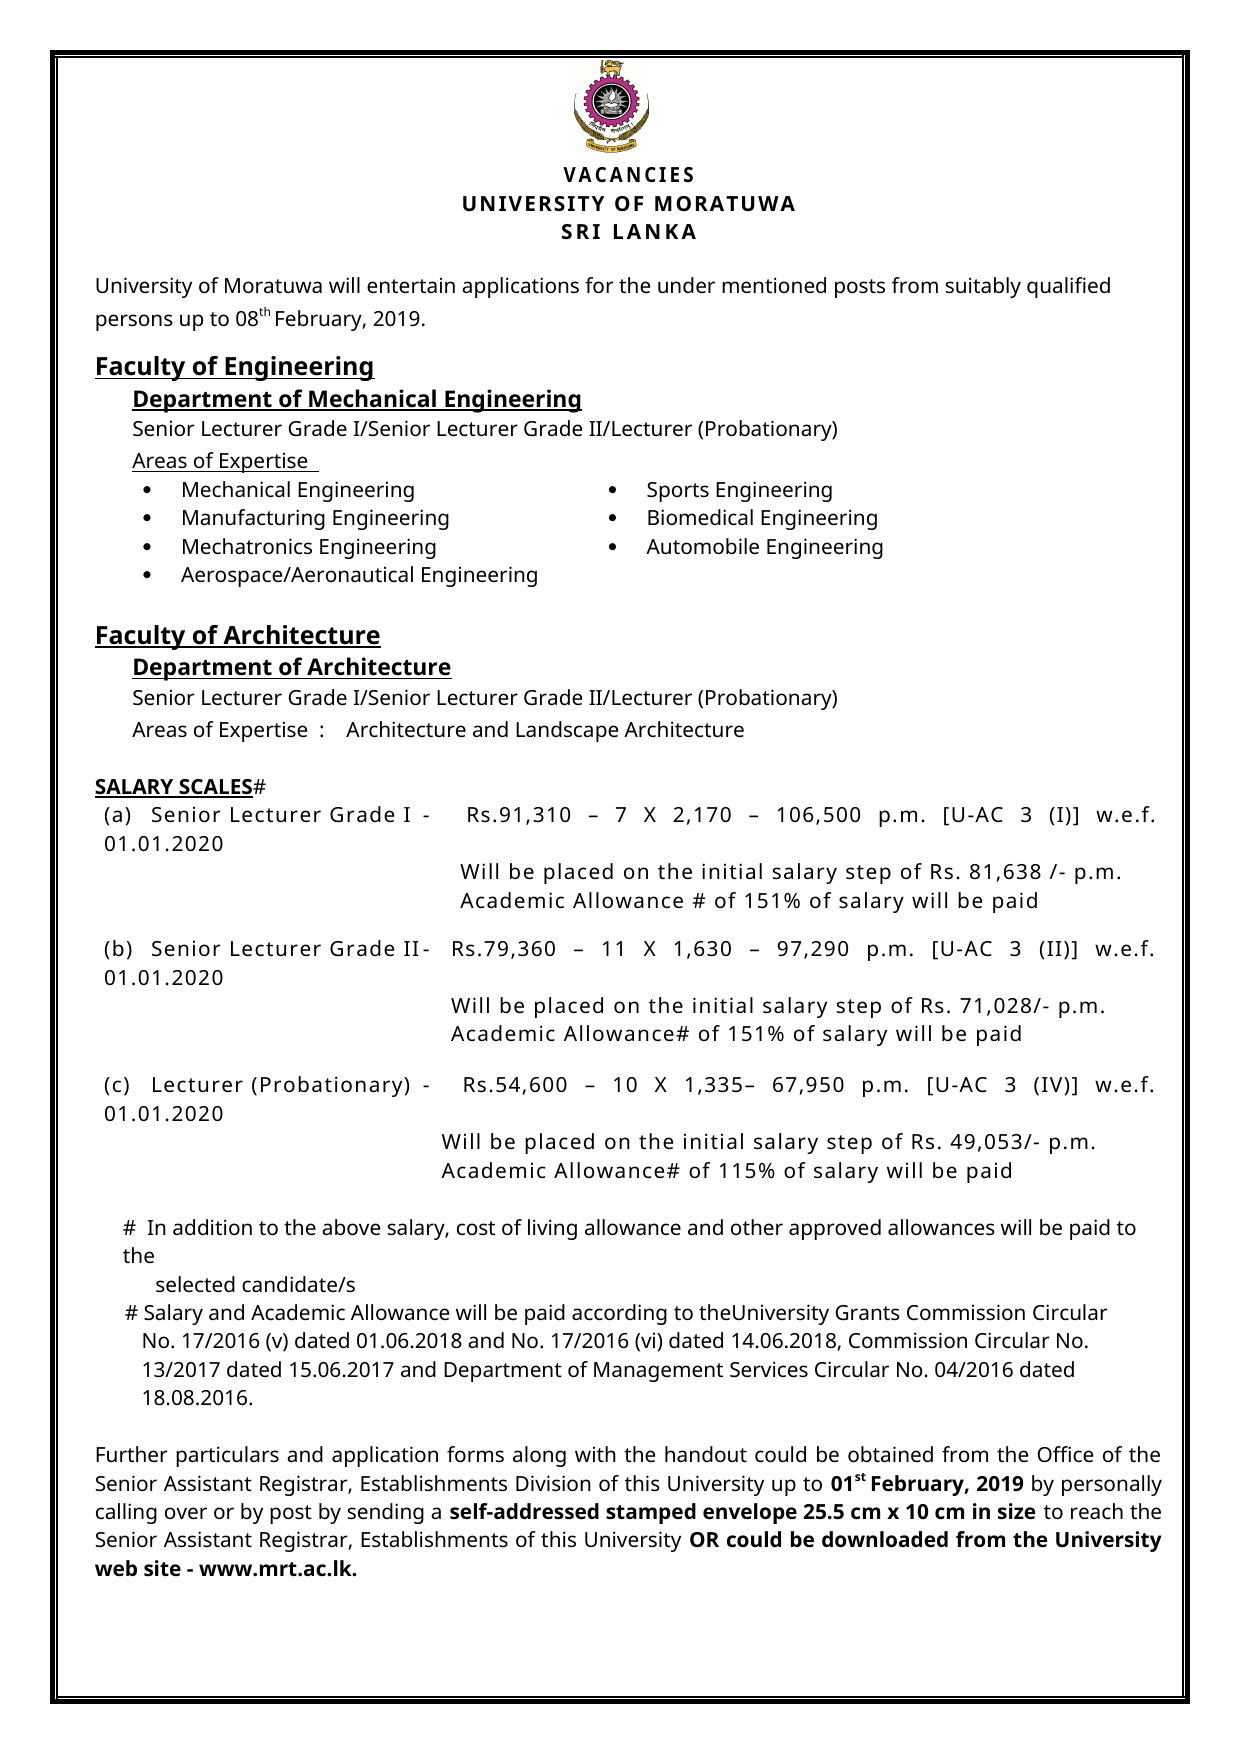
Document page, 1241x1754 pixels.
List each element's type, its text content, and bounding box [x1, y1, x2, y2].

text Will be placed on the initial salary step of Rs. 81,638 /- p.m. [460, 857, 1157, 886]
text (a) Senior Lecturer Grade I - Rs.91,310 – 7 X 2,170 – 106,500 p.m. [U-AC 3 (I)] w.e.f. 01.01.2020 [104, 801, 1157, 857]
text Faculty of Architecture [94, 617, 1147, 651]
text Areas of Expertise [94, 447, 1162, 475]
text University of Moratuwa will entertain applications for the under mentioned posts from suitably qualified persons up to 08th February, 2019. [94, 271, 1147, 332]
text Academic Allowance# of 115% of salary will be paid [441, 1156, 1157, 1184]
text (b) Senior Lecturer Grade II - Rs.79,360 – 11 X 1,630 – 97,290 p.m. [U-AC 3 (II)] w.e.f. 01.01.2020 [104, 934, 1157, 991]
text Department of Architecture [94, 651, 1147, 683]
text Department of Mechanical Engineering [94, 383, 1162, 414]
picture [573, 60, 650, 153]
text Senior Lecturer Grade I/Senior Lecturer Grade II/Lecturer (Probationary) [94, 414, 1147, 442]
text # In addition to the above salary, cost of living allowance and other approved allowances will be paid to the [123, 1213, 1138, 1270]
subtitle UNIVERSITY OF MORATUWA [94, 189, 1162, 217]
text Faculty of Engineering [94, 349, 1147, 383]
text selected candidate/s [123, 1270, 1138, 1298]
text # Salary and Academic Allowance will be paid according to theUniversity Grants Commission Circular No. 17/2016 (v) dated 01.06.2018 and No. 17/2016 (vi) dated 14.06.2018, Commission Circular No. 13/2017 dated 15.06.2017 and Department of Management Services Circular No. 04/2016 dated 18.08.2016. [124, 1298, 1147, 1412]
text SALARY SCALES# [94, 772, 1162, 801]
title VACANCIES [94, 160, 1162, 189]
subtitle SRI LANKA [94, 217, 1162, 246]
table_header Mechanical Engineering Manufacturing Engineering Mechatronics Engineering Aerospace/Aeronautical Engineering [119, 475, 560, 617]
text Further particulars and application forms along with the handout could be obtained from the Office of the Senior Assistant Registrar, Establishments Division of this University up to 01st February, 2019 by personally calling over or by post by sending a self-addressed stamped envelope 25.5 cm x 10 cm in size to reach the Senior Assistant Registrar, Establishments of this University OR could be downloaded from the University web site - www.mrt.ac.lk. [94, 1440, 1162, 1582]
text Will be placed on the initial salary step of Rs. 71,028/- p.m. [451, 991, 1157, 1019]
text Academic Allowance # of 151% of salary will be paid [460, 886, 1157, 914]
text Senior Lecturer Grade I/Senior Lecturer Grade II/Lecturer (Probationary) [94, 683, 1147, 711]
text Will be placed on the initial salary step of Rs. 49,053/- p.m. [441, 1127, 1157, 1156]
table_header Sports Engineering Biomedical Engineering Automobile Engineering [560, 475, 922, 617]
text Areas of Expertise : Architecture and Landscape Architecture [94, 715, 1162, 744]
text (c) Lecturer (Probationary) - Rs.54,600 – 10 X 1,335– 67,950 p.m. [U-AC 3 (IV)] w.e.f. 01.01.2020 [104, 1071, 1157, 1127]
text Academic Allowance# of 151% of salary will be paid [451, 1019, 1157, 1048]
